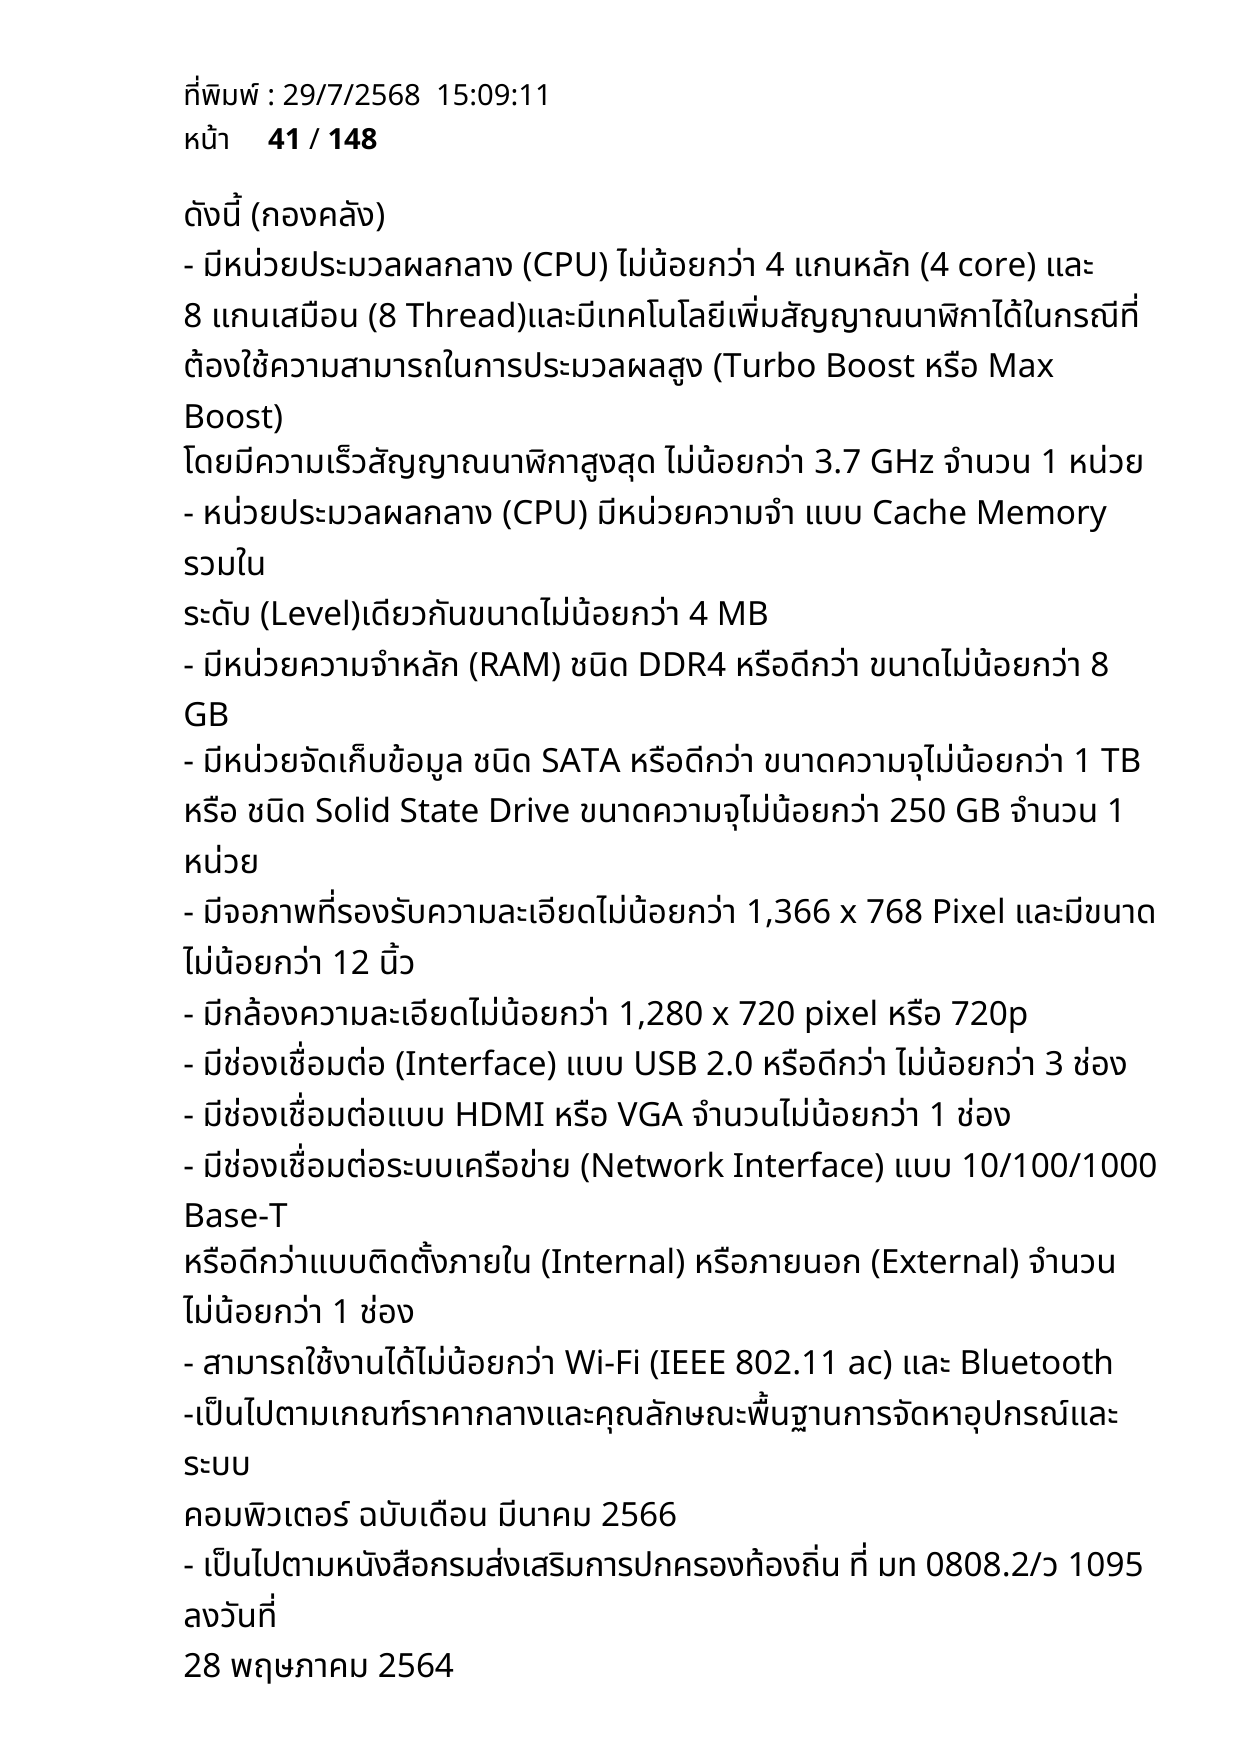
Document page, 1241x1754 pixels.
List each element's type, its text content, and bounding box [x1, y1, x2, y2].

text - มีช่องเชื่อมต่อ (Interface) แบบ USB 2.0 หรือดีกว่า ไม่น้อยกว่า 3 ช่อง [183, 1040, 1157, 1091]
text 28 พฤษภาคม 2564 [183, 1642, 1157, 1693]
text ต้องใช้ความสามารถในการประมวลผลสูง (Turbo Boost หรือ Max Boost) [183, 342, 1157, 438]
text ไม่น้อยกว่า 1 ช่อง [183, 1288, 1157, 1339]
text ระดับ (Level)เดียวกันขนาดไม่น้อยกว่า 4 MB [183, 590, 1157, 641]
text ไม่น้อยกว่า 12 นิ้ว [183, 939, 1157, 989]
text - มีช่องเชื่อมต่อแบบ HDMI หรือ VGA จำนวนไม่น้อยกว่า 1 ช่อง [183, 1091, 1157, 1141]
text - มีจอภาพที่รองรับความละเอียดไม่น้อยกว่า 1,366 x 768 Pixel และมีขนาด [183, 888, 1157, 939]
text - สามารถใช้งานได้ไม่น้อยกว่า Wi-Fi (IEEE 802.11 ac) และ Bluetooth [183, 1339, 1157, 1389]
text คอมพิวเตอร์ ฉบับเดือน มีนาคม 2566 [183, 1490, 1157, 1541]
text - มีหน่วยประมวลผลกลาง (CPU) ไม่น้อยกว่า 4 แกนหลัก (4 core) และ [183, 241, 1157, 292]
text 8 แกนเสมือน (8 Thread)และมีเทคโนโลยีเพิ่มสัญญาณนาฬิกาได้ในกรณีที่ [183, 292, 1157, 342]
text - มีหน่วยความจำหลัก (RAM) ชนิด DDR4 หรือดีกว่า ขนาดไม่น้อยกว่า 8 GB [183, 641, 1157, 737]
text - มีกล้องความละเอียดไม่น้อยกว่า 1,280 x 720 pixel หรือ 720p [183, 989, 1157, 1040]
text โดยมีความเร็วสัญญาณนาฬิกาสูงสุด ไม่น้อยกว่า 3.7 GHz จำนวน 1 หน่วย [183, 438, 1157, 489]
text -เป็นไปตามเกณฑ์ราคากลางและคุณลักษณะพื้นฐานการจัดหาอุปกรณ์และระบบ [183, 1389, 1157, 1490]
text หรือดีกว่าแบบติดตั้งภายใน (Internal) หรือภายนอก (External) จำนวน [183, 1237, 1157, 1288]
text - เป็นไปตามหนังสือกรมส่งเสริมการปกครองท้องถิ่น ที่ มท 0808.2/ว 1095 ลงวันที่ [183, 1541, 1157, 1642]
text หรือ ชนิด Solid State Drive ขนาดความจุไม่น้อยกว่า 250 GB จำนวน 1 หน่วย [183, 787, 1157, 888]
text ดังนี้ (กองคลัง) [183, 190, 1157, 241]
text - หน่วยประมวลผลกลาง (CPU) มีหน่วยความจำ แบบ Cache Memory รวมใน [183, 489, 1157, 590]
text - มีหน่วยจัดเก็บข้อมูล ชนิด SATA หรือดีกว่า ขนาดความจุไม่น้อยกว่า 1 TB [183, 737, 1157, 787]
text - มีช่องเชื่อมต่อระบบเครือข่าย (Network Interface) แบบ 10/100/1000 Base-T [183, 1141, 1157, 1237]
